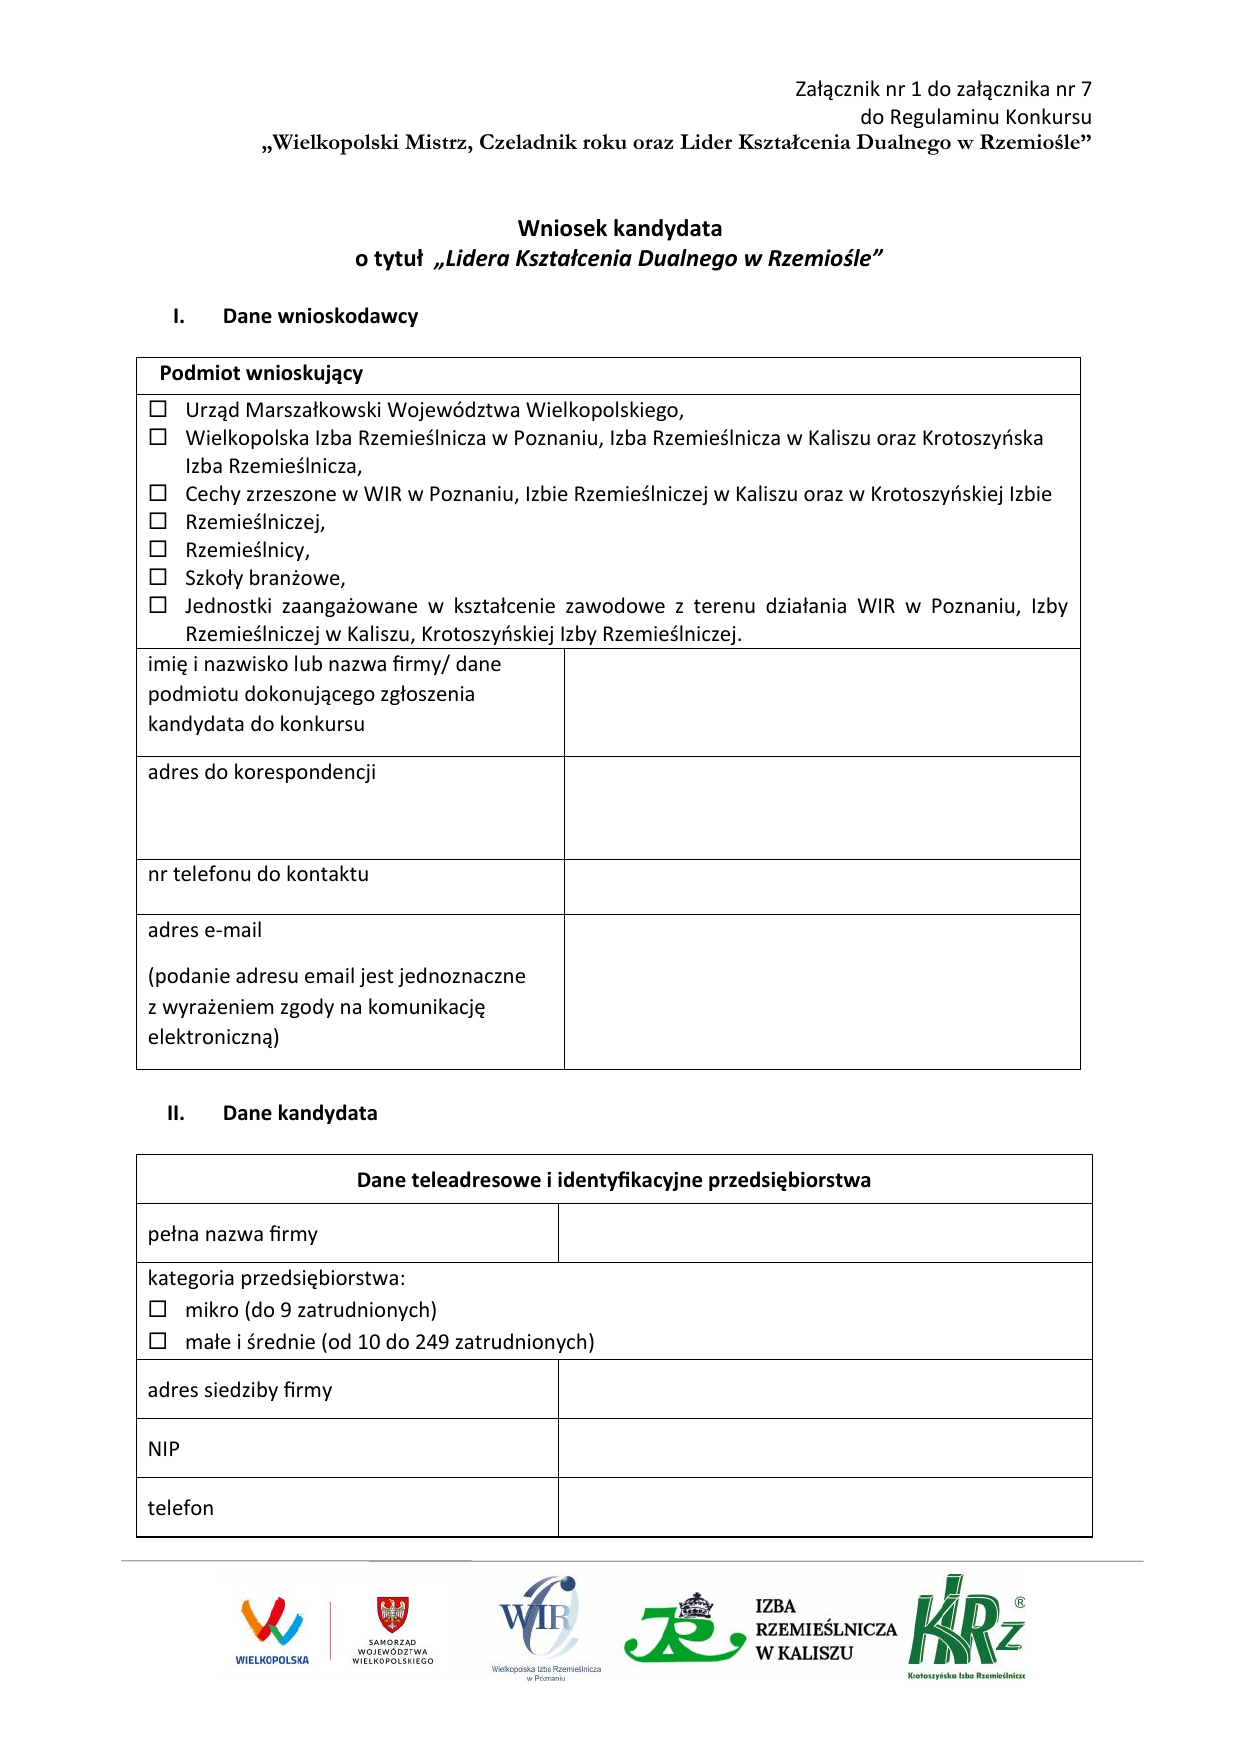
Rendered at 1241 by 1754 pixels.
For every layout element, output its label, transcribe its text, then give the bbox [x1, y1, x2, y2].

picture [215, 1574, 1026, 1681]
table_cell nr telefonu do kontaktu [137, 860, 564, 914]
table_cell [559, 1419, 1092, 1477]
table_cell [565, 860, 1080, 914]
table_cell adres siedziby firmy [137, 1360, 558, 1418]
table_cell [559, 1478, 1092, 1536]
table_cell [559, 1360, 1092, 1418]
list Dane kandydata [185, 1098, 1093, 1126]
table_cell Urząd Marszałkowski Województwa Wielkopolskiego, Wielkopolska Izba Rzemieślnicza w Poznaniu, Izba Rzemieślnicza w Kaliszu oraz Krotoszyńska Izba Rzemieślnicza, Cechy zrzeszone w WIR w Poznaniu, Izbie Rzemieślniczej w Kaliszu oraz w Krotoszyńskiej Izbie Rzemieślniczej, Rzemieślnicy, Szkoły branżowe, Jednostki zaangażowane w kształcenie zawodowe z terenu działania WIR w Poznaniu, Izby Rzemieślniczej w Kaliszu, Krotoszyńskiej Izby Rzemieślniczej. [137, 395, 1080, 648]
text Wniosek kandydata [148, 212, 1093, 242]
text o tytuł „Lidera Kształcenia Dualnego w Rzemiośle” [148, 242, 1093, 273]
table_cell [565, 649, 1080, 756]
table_cell [559, 1204, 1092, 1262]
table_header Dane teleadresowe i identyfikacyjne przedsiębiorstwa [137, 1155, 1092, 1203]
table_cell pełna nazwa firmy [137, 1204, 558, 1262]
text Załącznik nr 1 do załącznika nr 7 [148, 74, 1093, 102]
text do Regulaminu Konkursu [665, 102, 1093, 130]
table_cell NIP [137, 1419, 558, 1477]
table_cell imię i nazwisko lub nazwa firmy/ dane podmiotu dokonującego zgłoszenia kandydata do konkursu [137, 649, 564, 756]
list Dane wnioskodawcy [185, 301, 1093, 329]
table_cell [565, 757, 1080, 858]
table_cell adres do korespondencji [137, 757, 564, 858]
text „Wielkopolski Mistrz, Czeladnik roku oraz Lider Kształcenia Dualnego w Rzemiośle” [148, 130, 1093, 156]
table_cell adres e-mail (podanie adresu email jest jednoznaczne z wyrażeniem zgody na komunikację elektroniczną) [137, 915, 564, 1069]
table_cell kategoria przedsiębiorstwa: mikro (do 9 zatrudnionych) małe i średnie (od 10 do 249 zatrudnionych) [137, 1263, 1092, 1359]
table_cell [565, 915, 1080, 1069]
table_cell telefon [137, 1478, 558, 1536]
table_header Podmiot wnioskujący [137, 358, 1080, 394]
